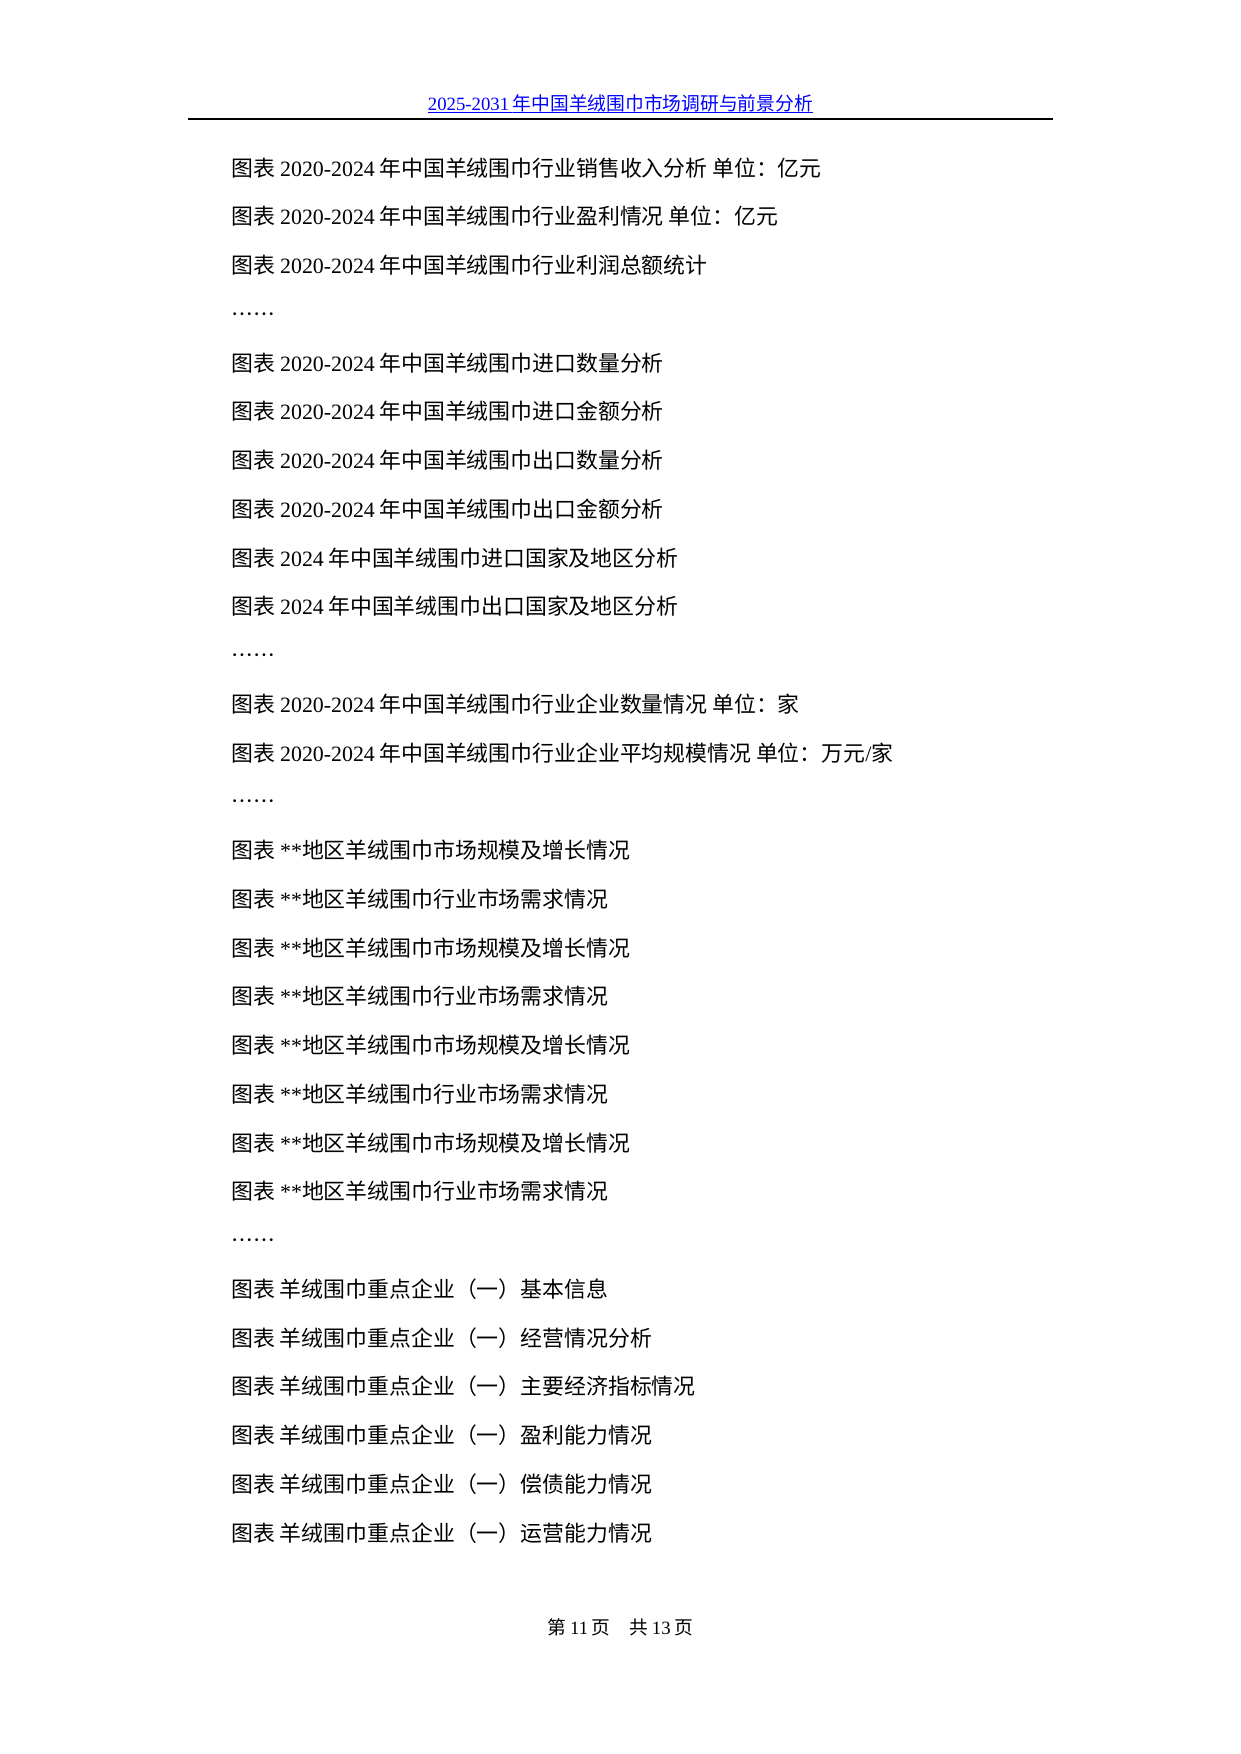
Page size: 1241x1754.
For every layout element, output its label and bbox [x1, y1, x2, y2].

text [187, 150, 1053, 1548]
